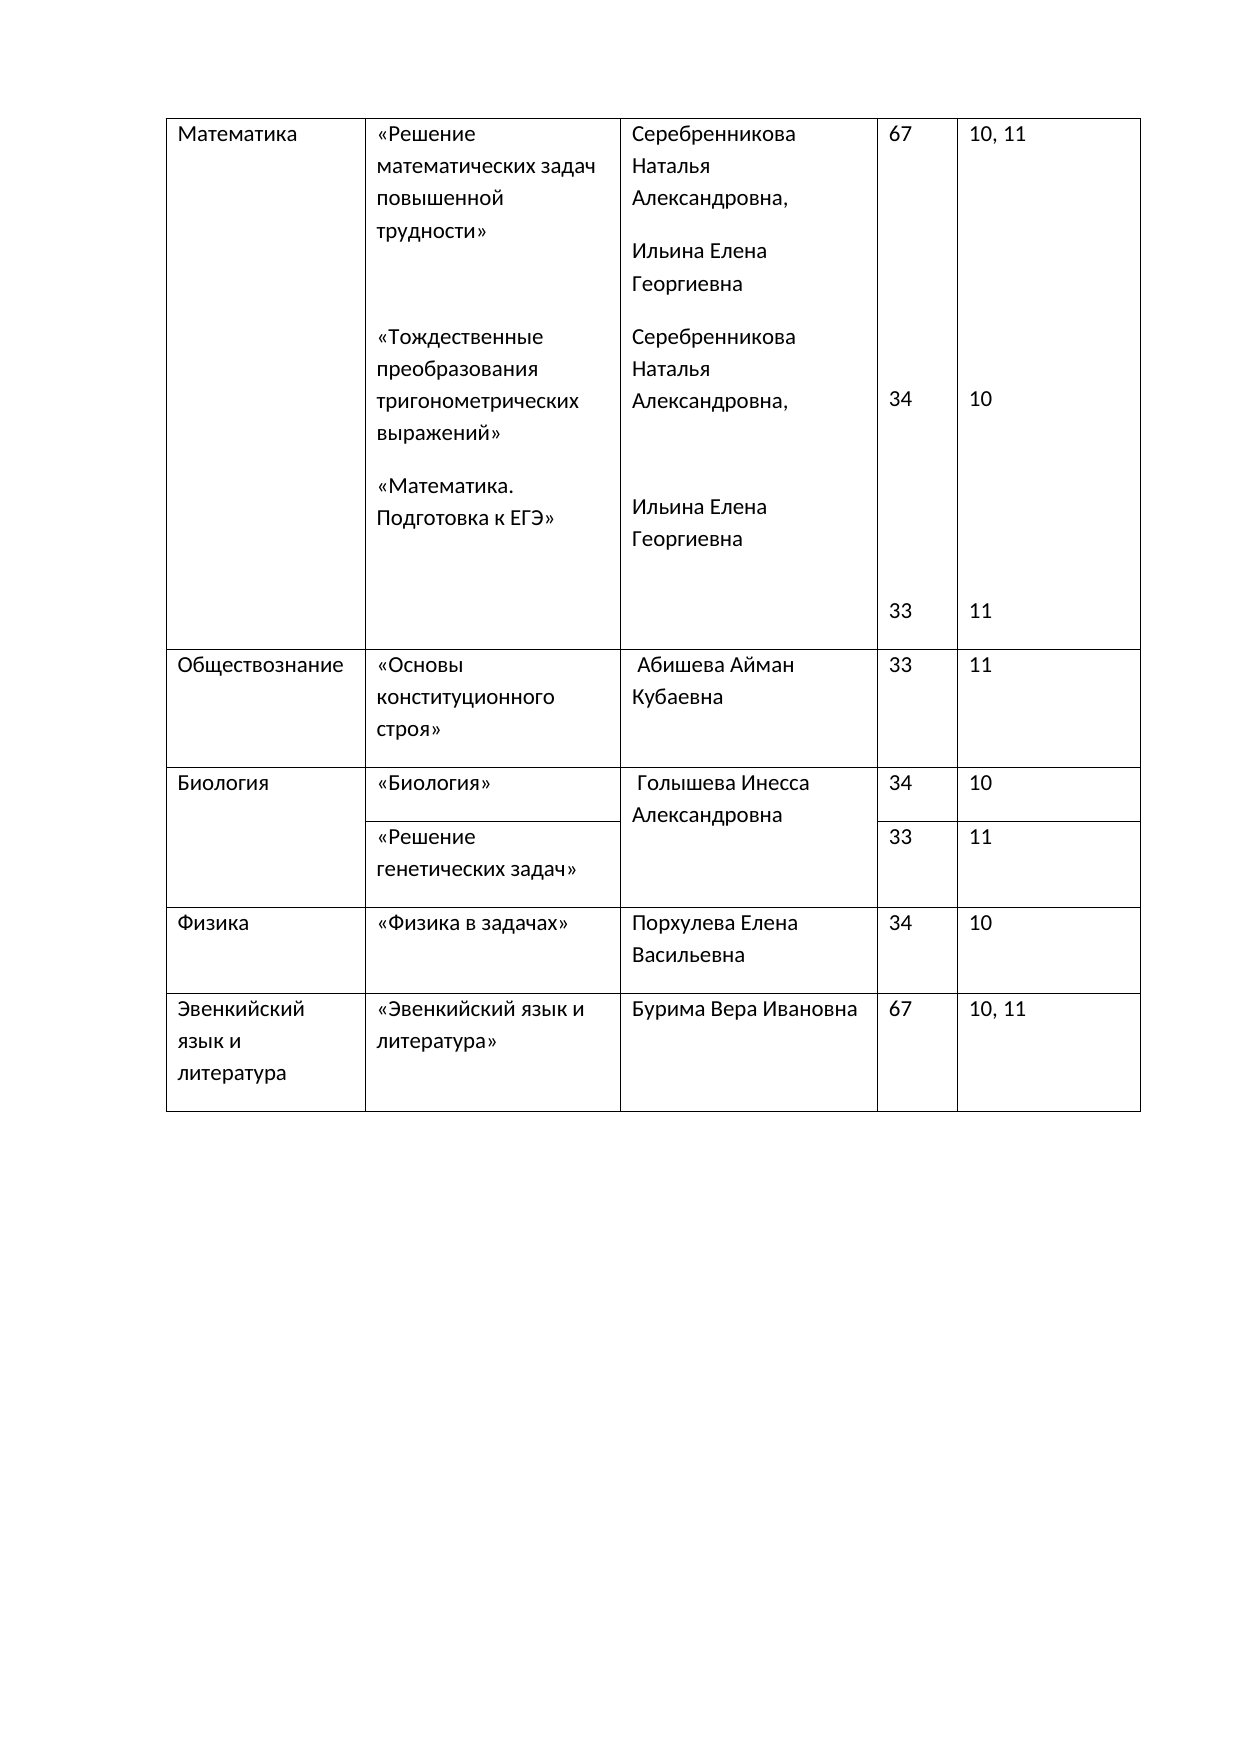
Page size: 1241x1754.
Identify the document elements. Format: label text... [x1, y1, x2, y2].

table_cell «Биология» [366, 768, 620, 821]
table_cell Бурима Вера Ивановна [621, 994, 877, 1111]
table_cell 11 [958, 650, 1140, 767]
table_cell 33 [878, 822, 957, 907]
table_cell «Эвенкийский язык и литература» [366, 994, 620, 1111]
table_cell 67 [878, 994, 957, 1111]
table_cell Обществознание [167, 650, 365, 767]
table_cell 34 [878, 768, 957, 821]
table_cell Голышева Инесса Александровна [621, 768, 877, 907]
table_cell Биология [167, 768, 365, 907]
table_cell Физика [167, 908, 365, 993]
table_cell 10 [958, 908, 1140, 993]
table_cell «Физика в задачах» [366, 908, 620, 993]
table_cell 10, 11 [958, 994, 1140, 1111]
table_cell «Основы конституционного строя» [366, 650, 620, 767]
table_cell «Решение математических задач повышенной трудности» «Тождественные преобразования тригонометрических выражений» «Математика. Подготовка к ЕГЭ» [366, 119, 620, 649]
table_cell «Решение генетических задач» [366, 822, 620, 907]
table_cell 34 [878, 908, 957, 993]
table_cell 11 [958, 822, 1140, 907]
table_cell 10, 11 10 11 [958, 119, 1140, 649]
table_cell Абишева Айман Кубаевна [621, 650, 877, 767]
table_cell Серебренникова Наталья Александровна, Ильина Елена Георгиевна Серебренникова Наталья Александровна, Ильина Елена Георгиевна [621, 119, 877, 649]
table_cell 67 34 33 [878, 119, 957, 649]
table_cell 33 [878, 650, 957, 767]
table_cell Математика [167, 119, 365, 649]
table_cell 10 [958, 768, 1140, 821]
table_cell Эвенкийский язык и литература [167, 994, 365, 1111]
table_cell Порхулева Елена Васильевна [621, 908, 877, 993]
